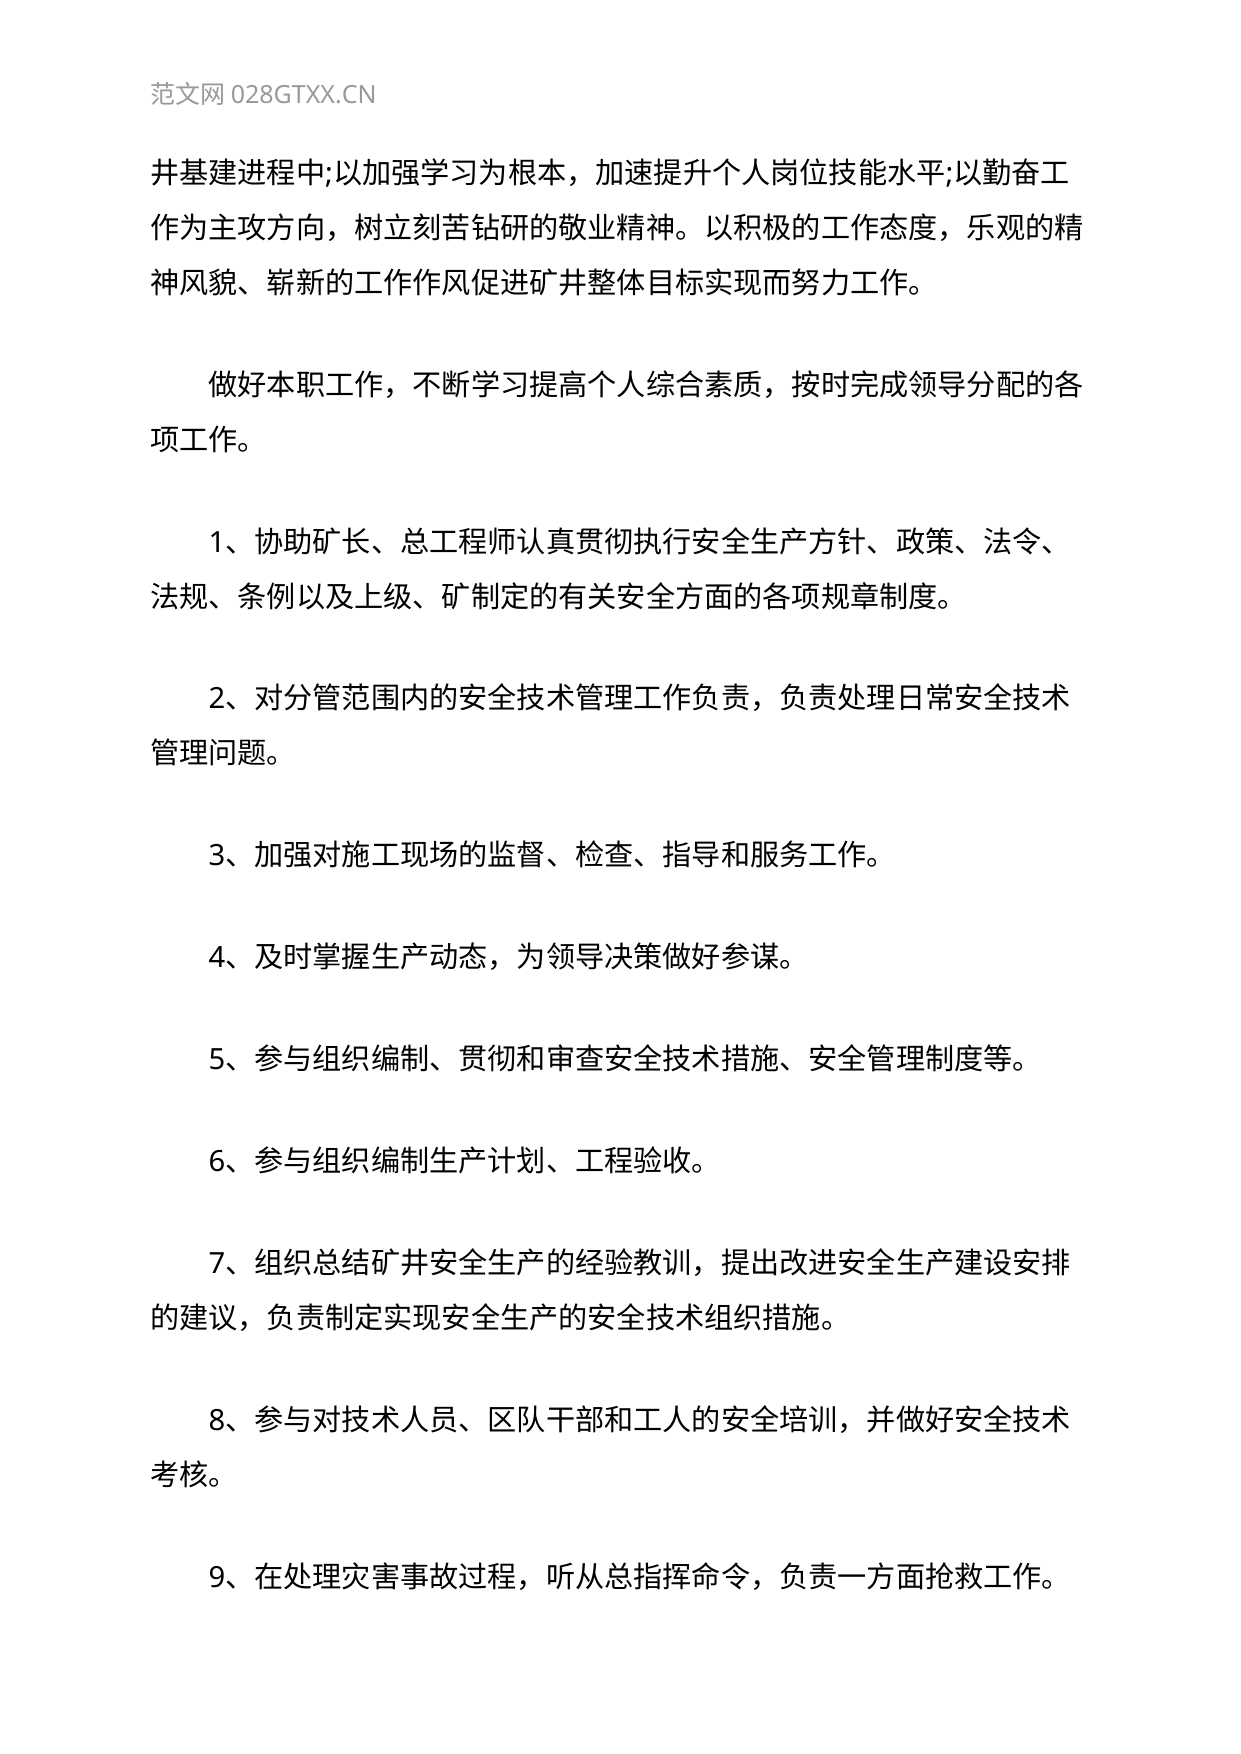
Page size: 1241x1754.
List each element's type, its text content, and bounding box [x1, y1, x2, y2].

text 6、参与组织编制生产计划、工程验收。 [150, 1138, 1090, 1180]
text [150, 150, 1090, 302]
text 7、组织总结矿井安全生产的经验教训，提出改进安全生产建设安排的建议，负责制定实现安全生产的安全技术组织措施。 [150, 1240, 1090, 1337]
text 5、参与组织编制、贯彻和审查安全技术措施、安全管理制度等。 [150, 1036, 1090, 1078]
text 8、参与对技术人员、区队干部和工人的安全培训，并做好安全技术考核。 [150, 1397, 1090, 1494]
text 3、加强对施工现场的监督、检查、指导和服务工作。 [150, 832, 1090, 874]
text 9、在处理灾害事故过程，听从总指挥命令，负责一方面抢救工作。 [150, 1553, 1090, 1596]
text 做好本职工作，不断学习提高个人综合素质，按时完成领导分配的各项工作。 [150, 362, 1090, 459]
text 1、协助矿长、总工程师认真贯彻执行安全生产方针、政策、法令、法规、条例以及上级、矿制定的有关安全方面的各项规章制度。 [150, 518, 1090, 616]
text 4、及时掌握生产动态，为领导决策做好参谋。 [150, 934, 1090, 976]
text 2、对分管范围内的安全技术管理工作负责，负责处理日常安全技术管理问题。 [150, 675, 1090, 772]
